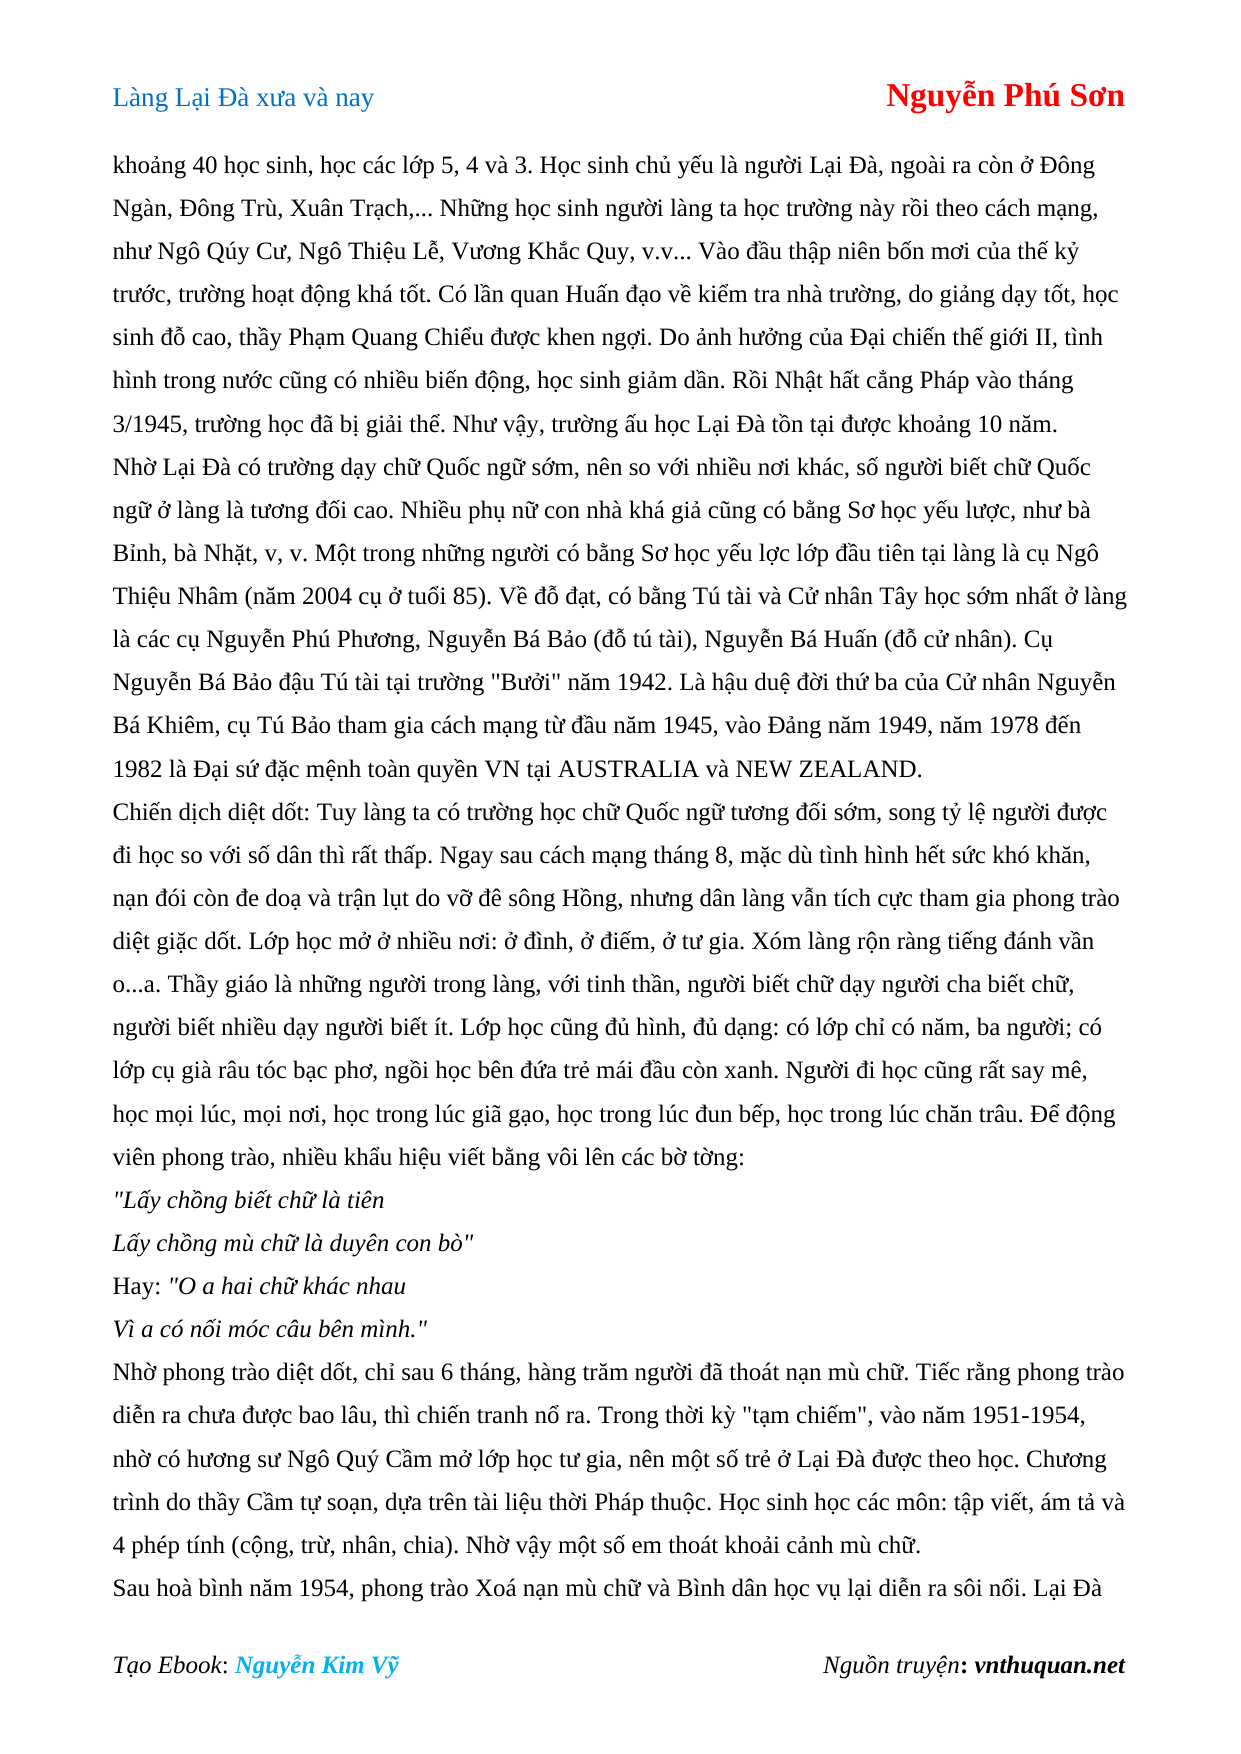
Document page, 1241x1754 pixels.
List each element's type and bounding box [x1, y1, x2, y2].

text [112, 150, 1128, 1602]
